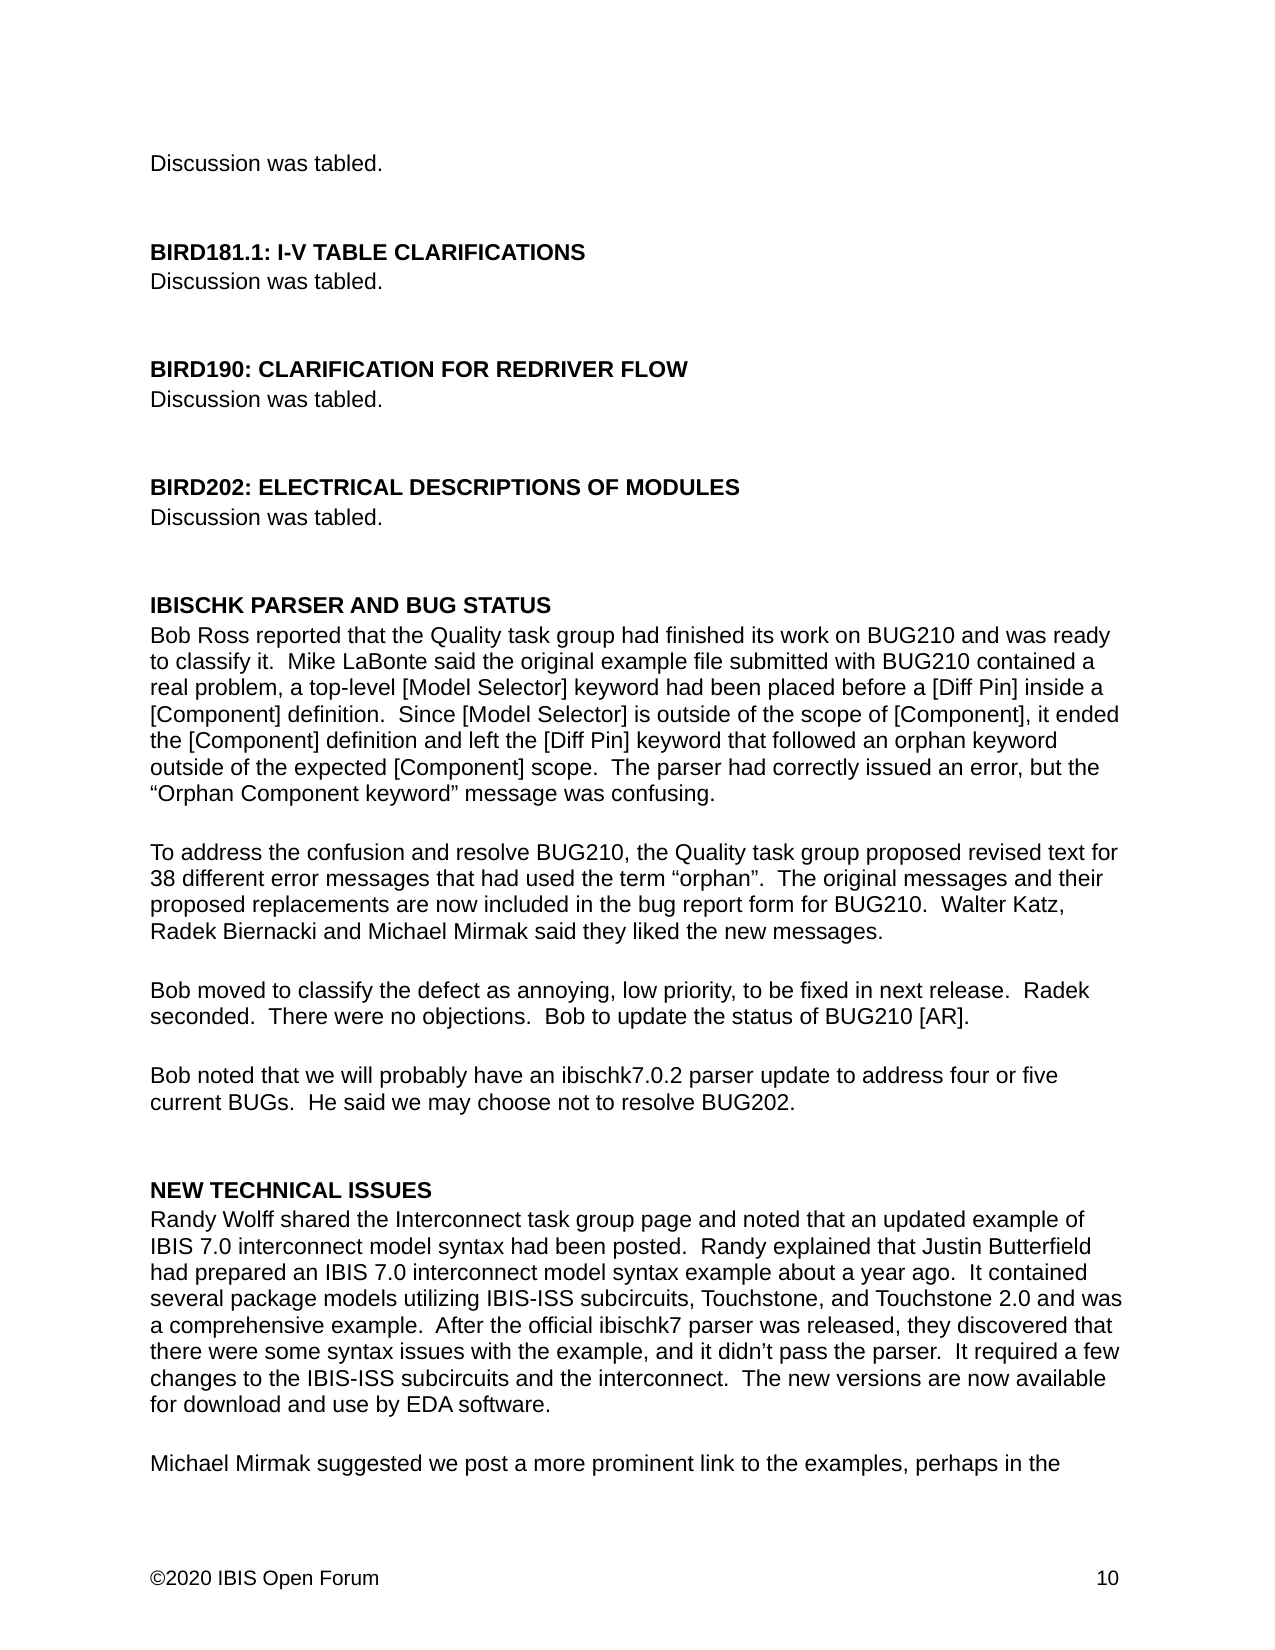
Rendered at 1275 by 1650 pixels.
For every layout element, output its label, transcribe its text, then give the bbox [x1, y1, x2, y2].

text To address the confusion and resolve BUG210, the Quality task group proposed revised text for 38 different error messages that had used the term “orphan”. The original messages and their proposed replacements are now included in the bug report form for BUG210. Walter Katz, Radek Biernacki and Michael Mirmak said they liked the new messages. [150, 839, 1124, 944]
text Randy Wolff shared the Interconnect task group page and noted that an updated example of IBIS 7.0 interconnect model syntax had been posted. Randy explained that Justin Butterfield had prepared an IBIS 7.0 interconnect model syntax example about a year ago. It contained several package models utilizing IBIS-ISS subcircuits, Touchstone, and Touchstone 2.0 and was a comprehensive example. After the official ibischk7 parser was released, they discovered that there were some syntax issues with the example, and it didn’t pass the parser. It required a few changes to the IBIS-ISS subcircuits and the interconnect. The new versions are now available for download and use by EDA software. [150, 1206, 1124, 1417]
text Discussion was tabled. [150, 386, 1124, 412]
text Bob Ross reported that the Quality task group had finished its work on BUG210 and was ready to classify it. Mike LaBonte said the original example file submitted with BUG210 contained a real problem, a top-level [Model Selector] keyword had been placed before a [Diff Pin] inside a [Component] definition. Since [Model Selector] is outside of the scope of [Component], it ended the [Component] definition and left the [Diff Pin] keyword that followed an orphan keyword outside of the expected [Component] scope. The parser had correctly issued an error, but the “Orphan Component keyword” message was confusing. [150, 622, 1124, 806]
text BIRD190: CLARIFICATION FOR REDRIVER FLOW [150, 356, 1124, 383]
text Bob moved to classify the defect as annoying, low priority, to be fixed in next release. Radek seconded. There were no objections. Bob to update the status of BUG210 [AR]. [150, 977, 1124, 1029]
text IBISCHK PARSER AND BUG STATUS [150, 592, 1124, 618]
text NEW TECHNICAL ISSUES [150, 1177, 1124, 1203]
text Discussion was tabled. [150, 150, 1124, 176]
text BIRD181.1: I-V TABLE CLARIFICATIONS [150, 238, 1124, 265]
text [150, 1450, 1124, 1476]
text Discussion was tabled. [150, 504, 1124, 530]
text Bob noted that we will probably have an ibischk7.0.2 parser update to address four or five current BUGs. He said we may choose not to resolve BUG202. [150, 1062, 1124, 1115]
text BIRD202: ELECTRICAL DESCRIPTIONS OF MODULES [150, 474, 1123, 501]
text Discussion was tabled. [150, 268, 1124, 294]
